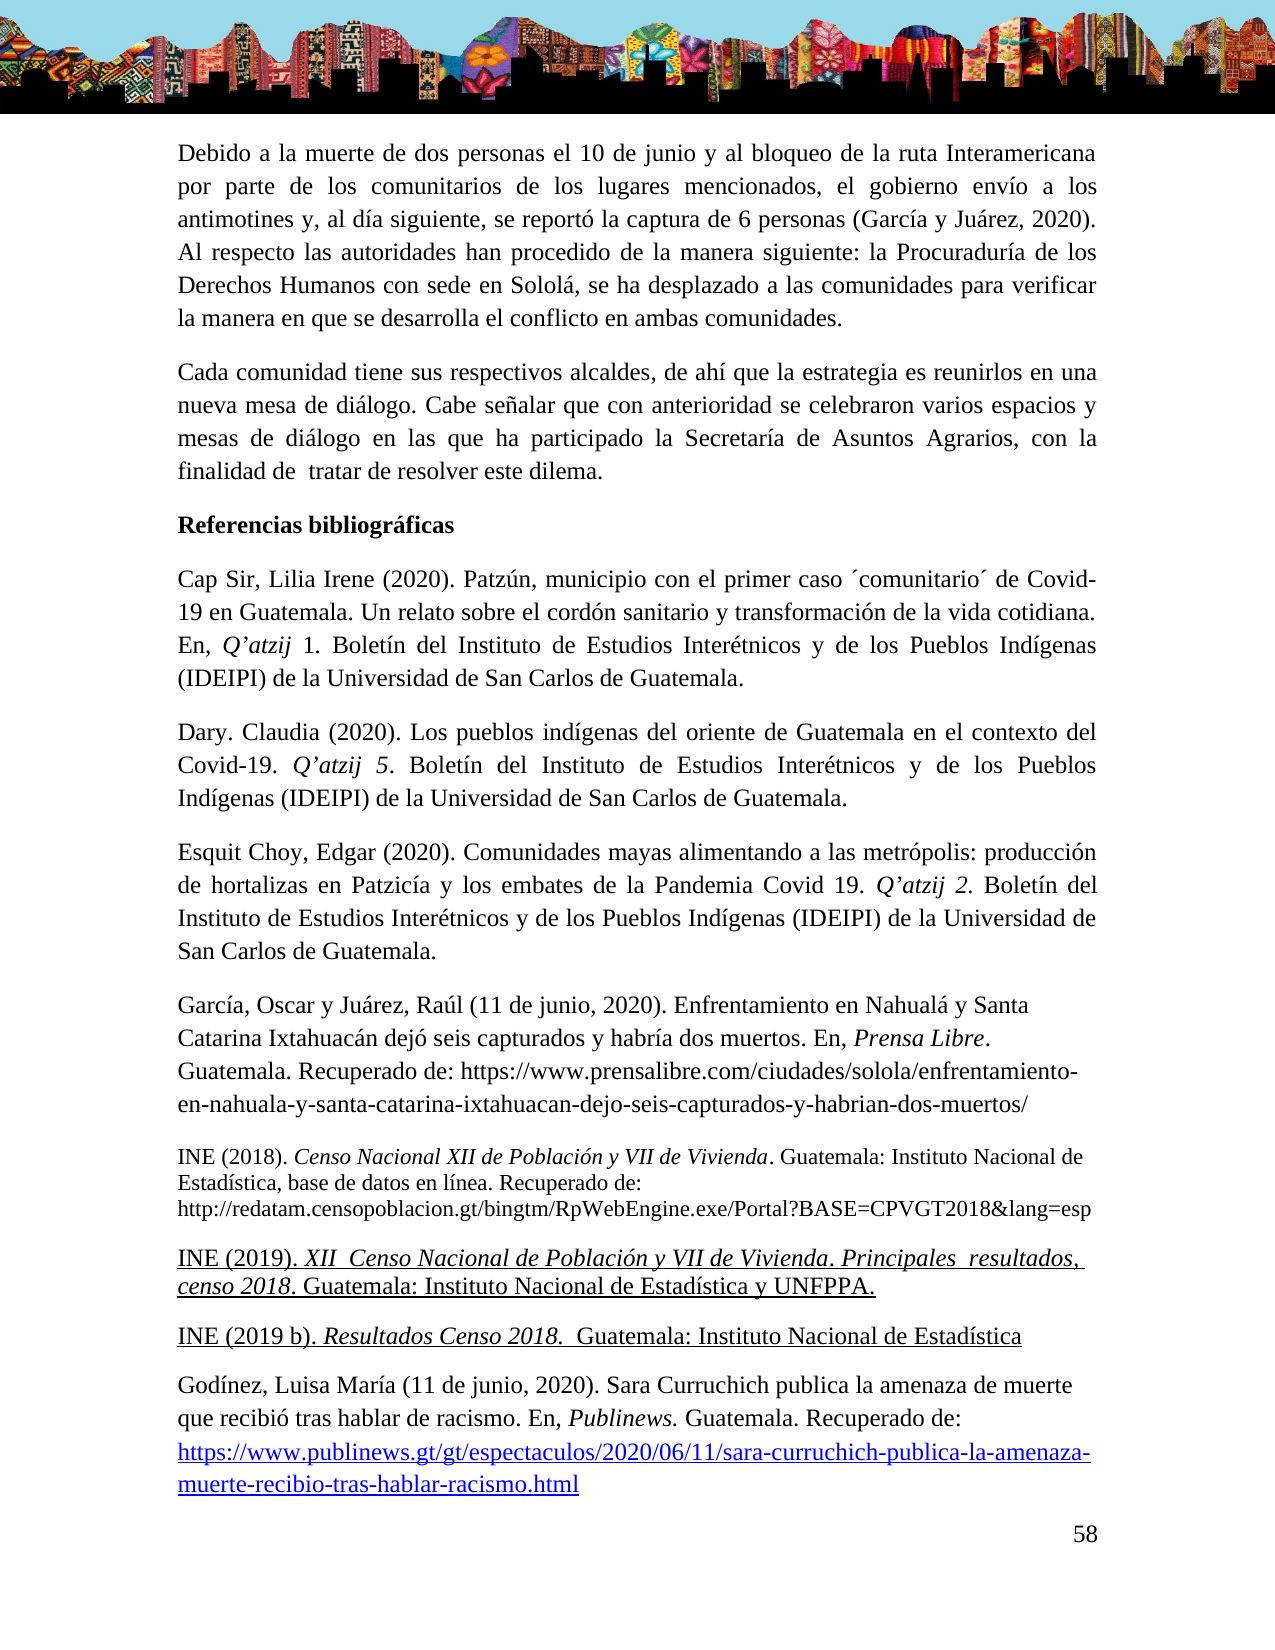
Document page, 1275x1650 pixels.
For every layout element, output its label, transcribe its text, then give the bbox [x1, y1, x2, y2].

text INE (2019). XII Censo Nacional de Población y VII de Vivienda. Principales resultados, censo 2018. Guatemala: Instituto Nacional de Estadística y UNFPPA. [177, 1243, 1098, 1300]
text Dary. Claudia (2020). Los pueblos indígenas del oriente de Guatemala en el contexto del Covid-19. Q’atzij 5. Boletín del Instituto de Estudios Interétnicos y de los Pueblos Indígenas (IDEIPI) de la Universidad de San Carlos de Guatemala. [177, 717, 1098, 812]
text Referencias bibliográficas [177, 510, 1098, 539]
text Cada comunidad tiene sus respectivos alcaldes, de ahí que la estrategia es reunirlos en una nueva mesa de diálogo. Cabe señalar que con anterioridad se celebraron varios espacios y mesas de diálogo en las que ha participado la Secretaría de Asuntos Agrarios, con la finalidad de tratar de resolver este dilema. [177, 357, 1098, 485]
text INE (2018). Censo Nacional XII de Población y VII de Vivienda. Guatemala: Instituto Nacional de Estadística, base de datos en línea. Recuperado de: http://redatam.censopoblacion.gt/bingtm/RpWebEngine.exe/Portal?BASE=CPVGT2018&lang=esp [177, 1143, 1098, 1222]
text INE (2019 b). Resultados Censo 2018. Guatemala: Instituto Nacional de Estadística [177, 1321, 1098, 1350]
text Cap Sir, Lilia Irene (2020). Patzún, municipio con el primer caso ´comunitario´ de Covid-19 en Guatemala. Un relato sobre el cordón sanitario y transformación de la vida cotidiana. En, Q’atzij 1. Boletín del Instituto de Estudios Interétnicos y de los Pueblos Indígenas (IDEIPI) de la Universidad de San Carlos de Guatemala. [177, 564, 1098, 692]
text Godínez, Luisa María (11 de junio, 2020). Sara Curruchich publica la amenaza de muerte que recibió tras hablar de racismo. En, Publinews. Guatemala. Recuperado de: https://www.publinews.gt/gt/espectaculos/2020/06/11/sara-curruchich-publica-la-amenaza-muerte-recibio-tras-hablar-racismo.html [177, 1371, 1098, 1498]
picture [0, 0, 1275, 114]
text García, Oscar y Juárez, Raúl (11 de junio, 2020). Enfrentamiento en Nahualá y Santa Catarina Ixtahuacán dejó seis capturados y habría dos muertos. En, Prensa Libre. Guatemala. Recuperado de: https://www.prensalibre.com/ciudades/solola/enfrentamiento-en-nahuala-y-santa-catarina-ixtahuacan-dejo-seis-capturados-y-habrian-dos-muertos/ [177, 990, 1098, 1118]
text Debido a la muerte de dos personas el 10 de junio y al bloqueo de la ruta Interamericana por parte de los comunitarios de los lugares mencionados, el gobierno envío a los antimotines y, al día siguiente, se reportó la captura de 6 personas (García y Juárez, 2020). Al respecto las autoridades han procedido de la manera siguiente: la Procuraduría de los Derechos Humanos con sede en Sololá, se ha desplazado a las comunidades para verificar la manera en que se desarrolla el conflicto en ambas comunidades. [177, 138, 1098, 332]
text Esquit Choy, Edgar (2020). Comunidades mayas alimentando a las metrópolis: producción de hortalizas en Patzicía y los embates de la Pandemia Covid 19. Q’atzij 2. Boletín del Instituto de Estudios Interétnicos y de los Pueblos Indígenas (IDEIPI) de la Universidad de San Carlos de Guatemala. [177, 837, 1098, 965]
